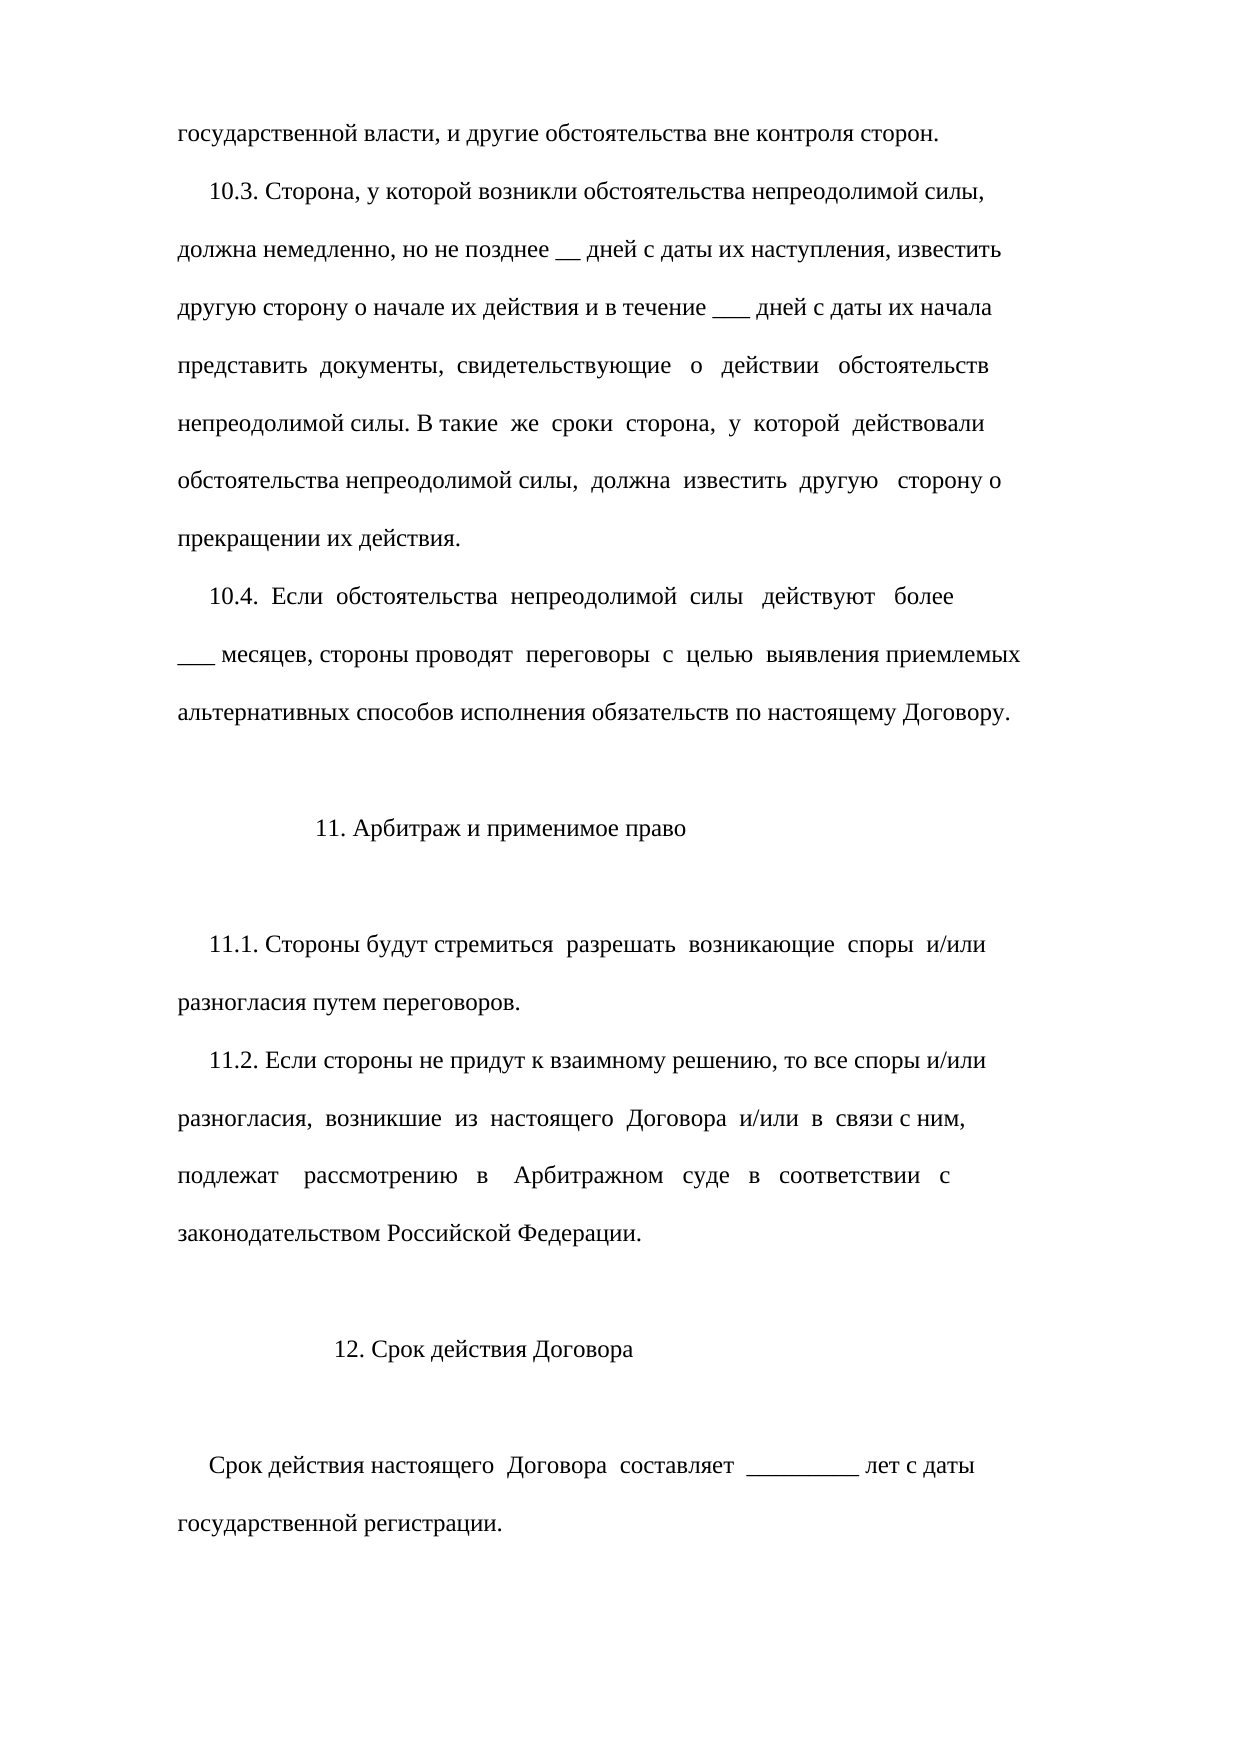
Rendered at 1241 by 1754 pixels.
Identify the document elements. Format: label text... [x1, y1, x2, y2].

text подлежат рассмотрению в Арбитражном суде в соответствии с [177, 1161, 1152, 1189]
text 11.2. Если стороны не придут к взаимному решению, то все споры и/или [177, 1045, 1152, 1073]
text Срок действия настоящего Договора составляет _________ лет с даты [177, 1450, 1152, 1479]
text ___ месяцев, стороны проводят переговоры с целью выявления приемлемых [177, 639, 1152, 668]
text альтернативных способов исполнения обязательств по настоящему Договору. [177, 697, 1152, 726]
text обстоятельства непреодолимой силы, должна известить другую сторону о [177, 466, 1152, 494]
text законодательством Российской Федерации. [177, 1218, 1152, 1247]
text другую сторону о начале их действия и в течение ___ дней с даты их начала [177, 292, 1152, 321]
text прекращении их действия. [177, 523, 1152, 552]
text разногласия путем переговоров. [177, 987, 1152, 1016]
text представить документы, свидетельствующие о действии обстоятельств [177, 350, 1152, 378]
text 10.4. Если обстоятельства непреодолимой силы действуют более [177, 581, 1152, 610]
text разногласия, возникшие из настоящего Договора и/или в связи с ним, [177, 1103, 1152, 1131]
text 10.3. Сторона, у которой возникли обстоятельства непреодолимой силы, [177, 176, 1152, 205]
text должна немедленно, но не позднее __ дней с даты их наступления, известить [177, 234, 1152, 263]
text 11. Арбитраж и применимое право [177, 813, 1152, 842]
text 12. Срок действия Договора [177, 1334, 1152, 1363]
text государственной регистрации. [177, 1508, 1152, 1537]
text государственной власти, и другие обстоятельства вне контроля сторон. [177, 118, 1152, 147]
text непреодолимой силы. В такие же сроки сторона, у которой действовали [177, 408, 1152, 436]
text 11.1. Стороны будут стремиться разрешать возникающие споры и/или [177, 929, 1152, 958]
